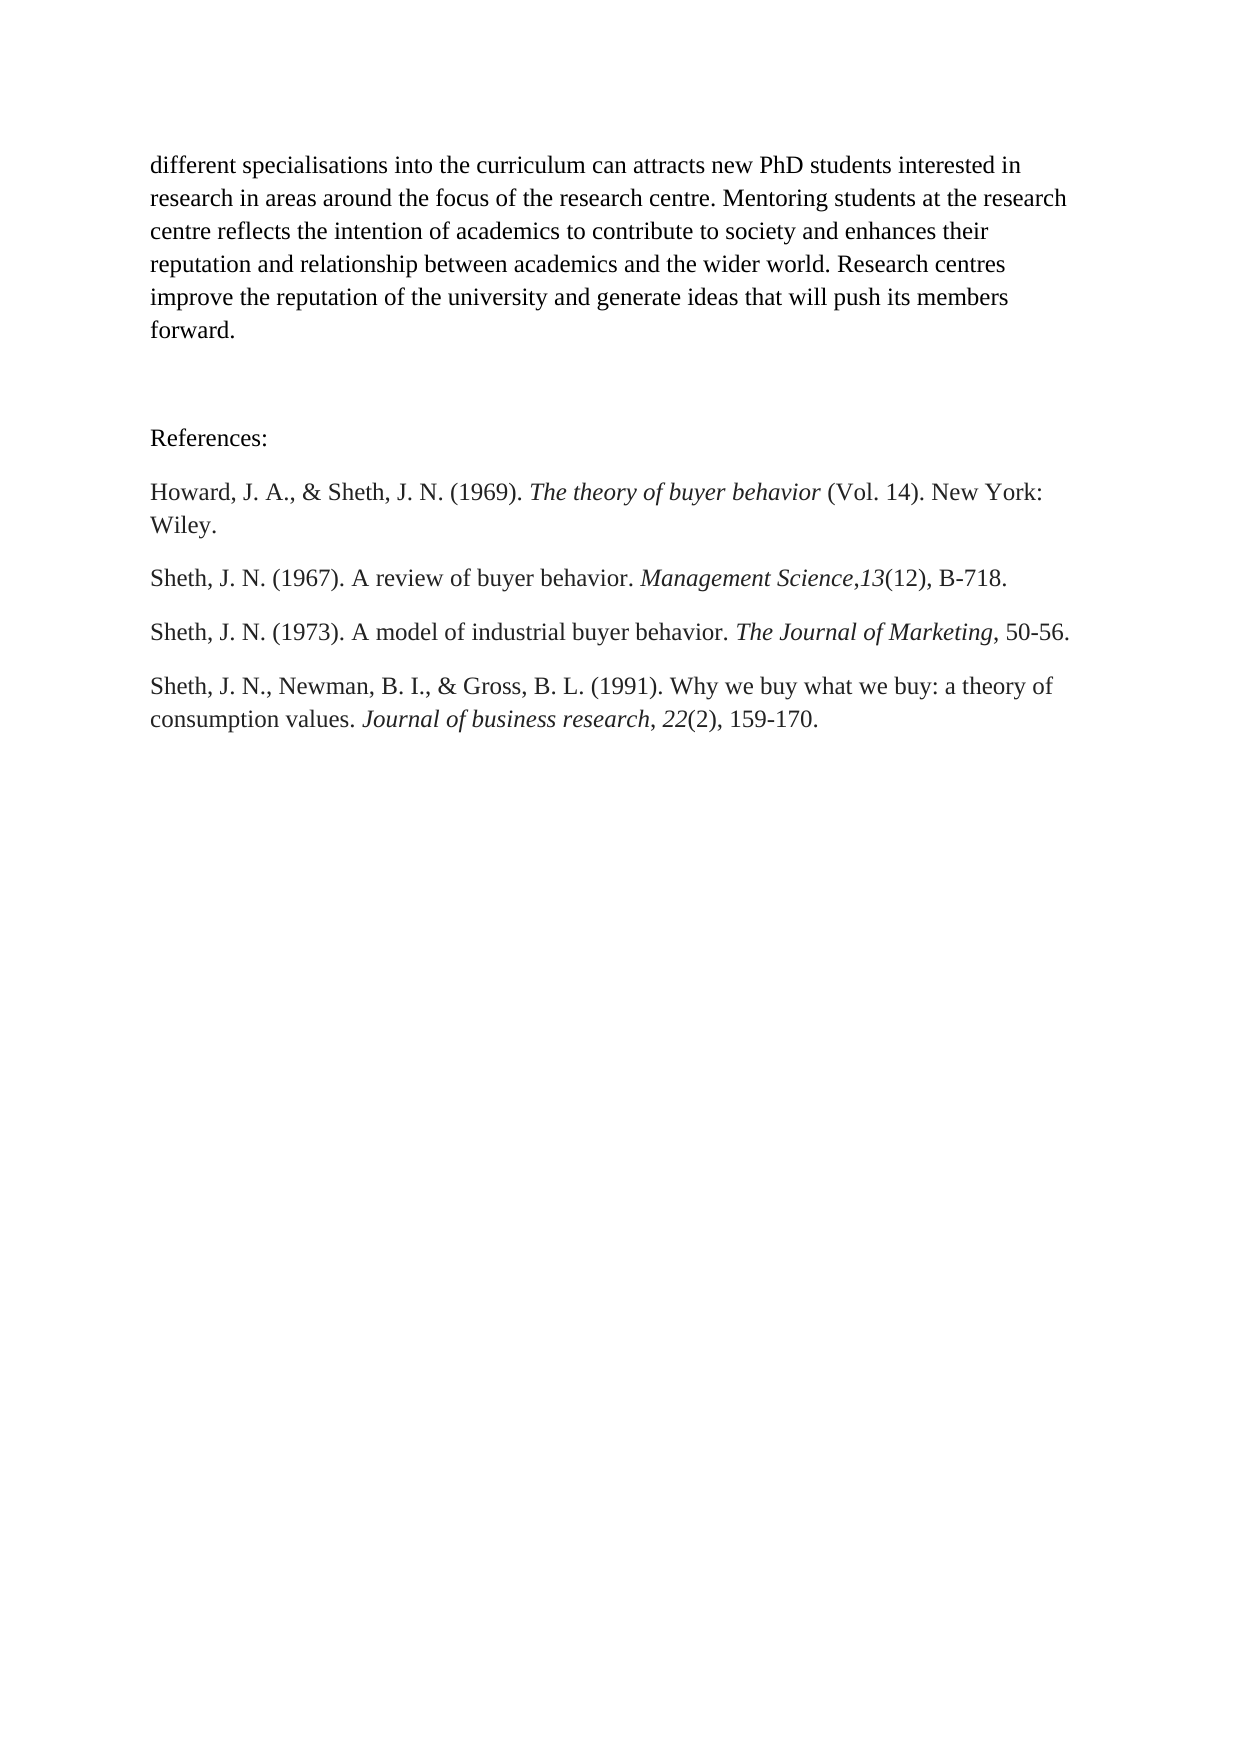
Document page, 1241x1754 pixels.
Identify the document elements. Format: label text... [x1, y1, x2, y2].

text Sheth, J. N. (1967). A review of buyer behavior. Management Science,13(12), B-718. [150, 563, 1090, 592]
text References: [150, 423, 1090, 452]
text Sheth, J. N., Newman, B. I., & Gross, B. L. (1991). Why we buy what we buy: a theory of consumption values. Journal of business research, 22(2), 159-170. [150, 671, 1090, 733]
text Sheth, J. N. (1973). A model of industrial buyer behavior. The Journal of Marketing, 50-56. [150, 617, 1090, 646]
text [150, 150, 1090, 344]
text Howard, J. A., & Sheth, J. N. (1969). The theory of buyer behavior (Vol. 14). New York: Wiley. [150, 477, 1090, 538]
